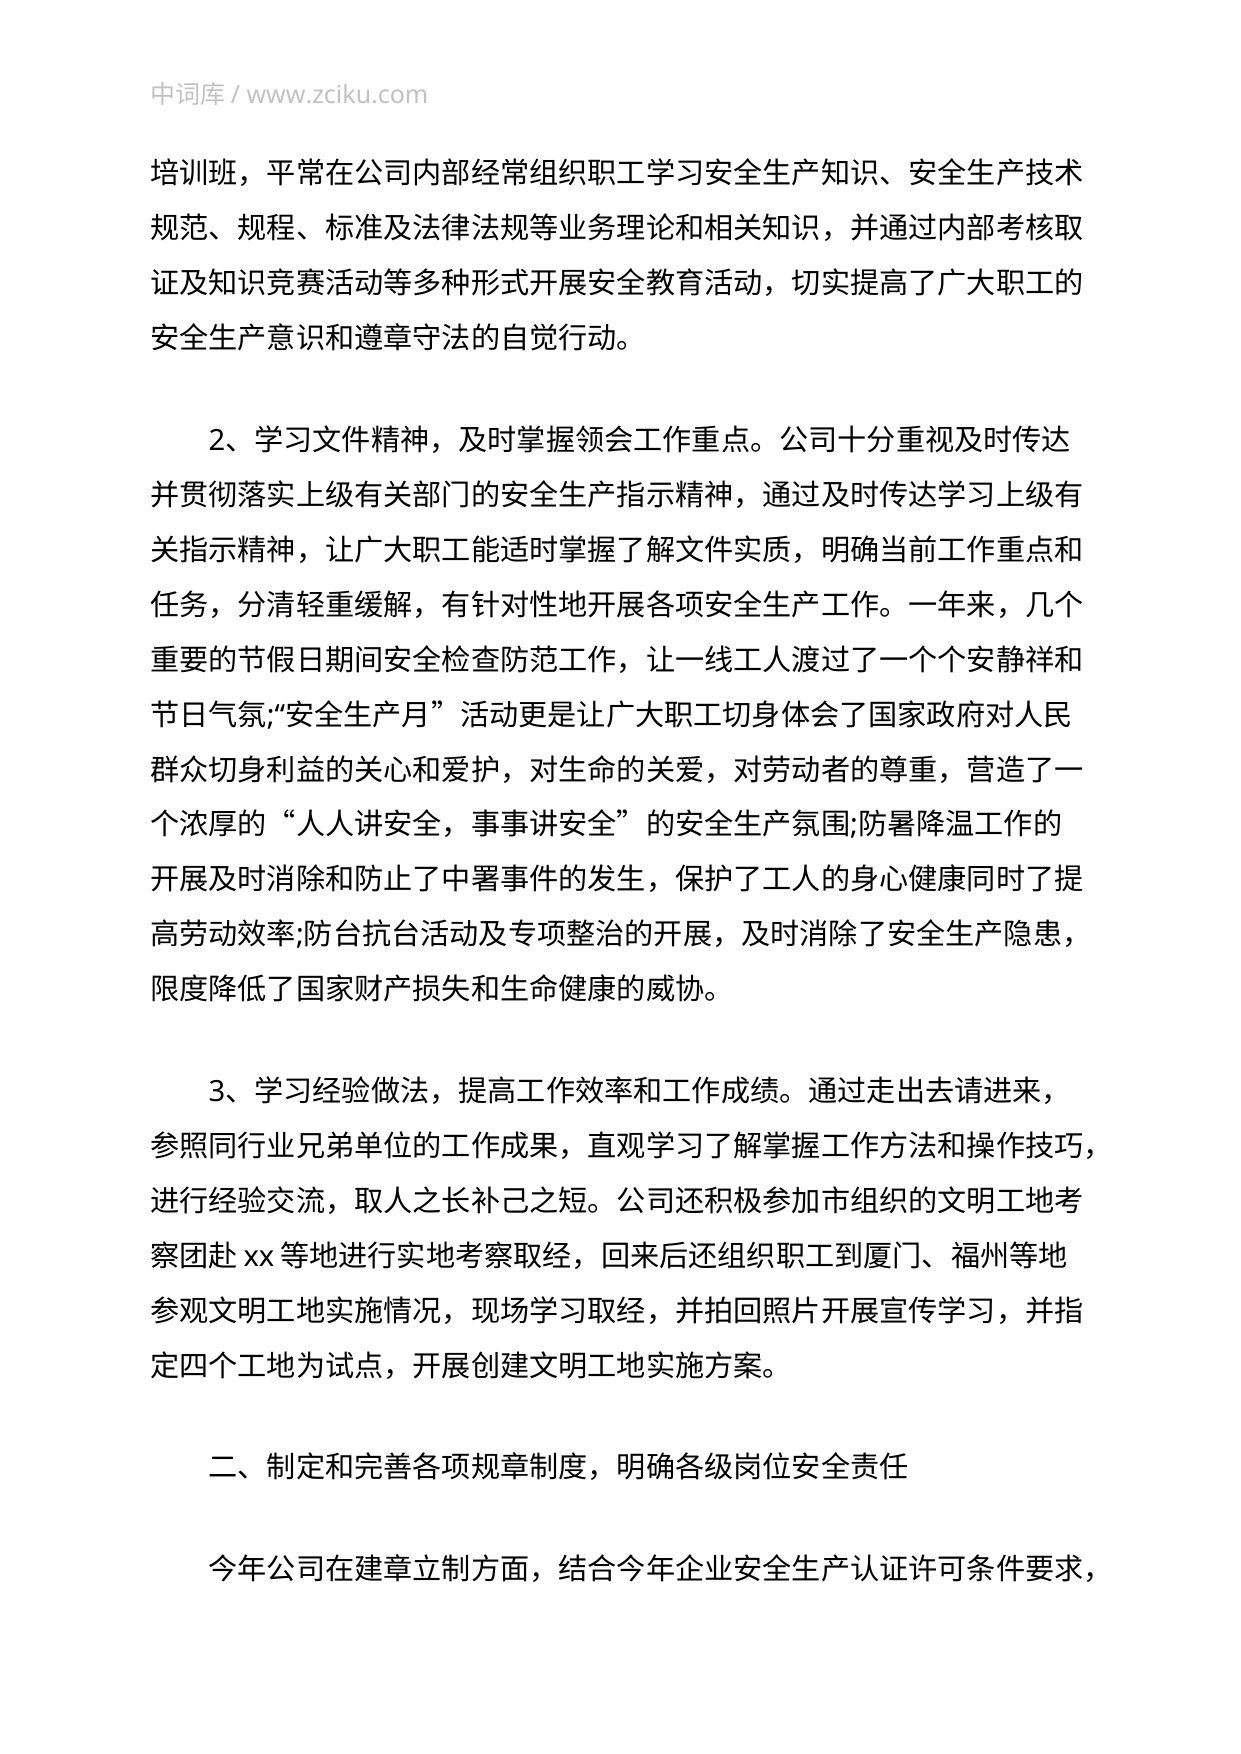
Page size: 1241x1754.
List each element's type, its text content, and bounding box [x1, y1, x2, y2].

text 3、学习经验做法，提高工作效率和工作成绩。通过走出去请进来，参照同行业兄弟单位的工作成果，直观学习了解掌握工作方法和操作技巧，进行经验交流，取人之长补己之短。公司还积极参加市组织的文明工地考察团赴xx等地进行实地考察取经，回来后还组织职工到厦门、福州等地参观文明工地实施情况，现场学习取经，并拍回照片开展宣传学习，并指定四个工地为试点，开展创建文明工地实施方案。 [150, 1068, 1090, 1384]
text 二、制定和完善各项规章制度，明确各级岗位安全责任 [150, 1444, 1090, 1486]
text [150, 150, 1090, 357]
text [150, 1546, 1090, 1588]
text 2、学习文件精神，及时掌握领会工作重点。公司十分重视及时传达并贯彻落实上级有关部门的安全生产指示精神，通过及时传达学习上级有关指示精神，让广大职工能适时掌握了解文件实质，明确当前工作重点和任务，分清轻重缓解，有针对性地开展各项安全生产工作。一年来，几个重要的节假日期间安全检查防范工作，让一线工人渡过了一个个安静祥和节日气氛;“安全生产月”活动更是让广大职工切身体会了国家政府对人民群众切身利益的关心和爱护，对生命的关爱，对劳动者的尊重，营造了一个浓厚的“人人讲安全，事事讲安全”的安全生产氛围;防暑降温工作的开展及时消除和防止了中署事件的发生，保护了工人的身心健康同时了提高劳动效率;防台抗台活动及专项整治的开展，及时消除了安全生产隐患，限度降低了国家财产损失和生命健康的威协。 [150, 416, 1090, 1008]
